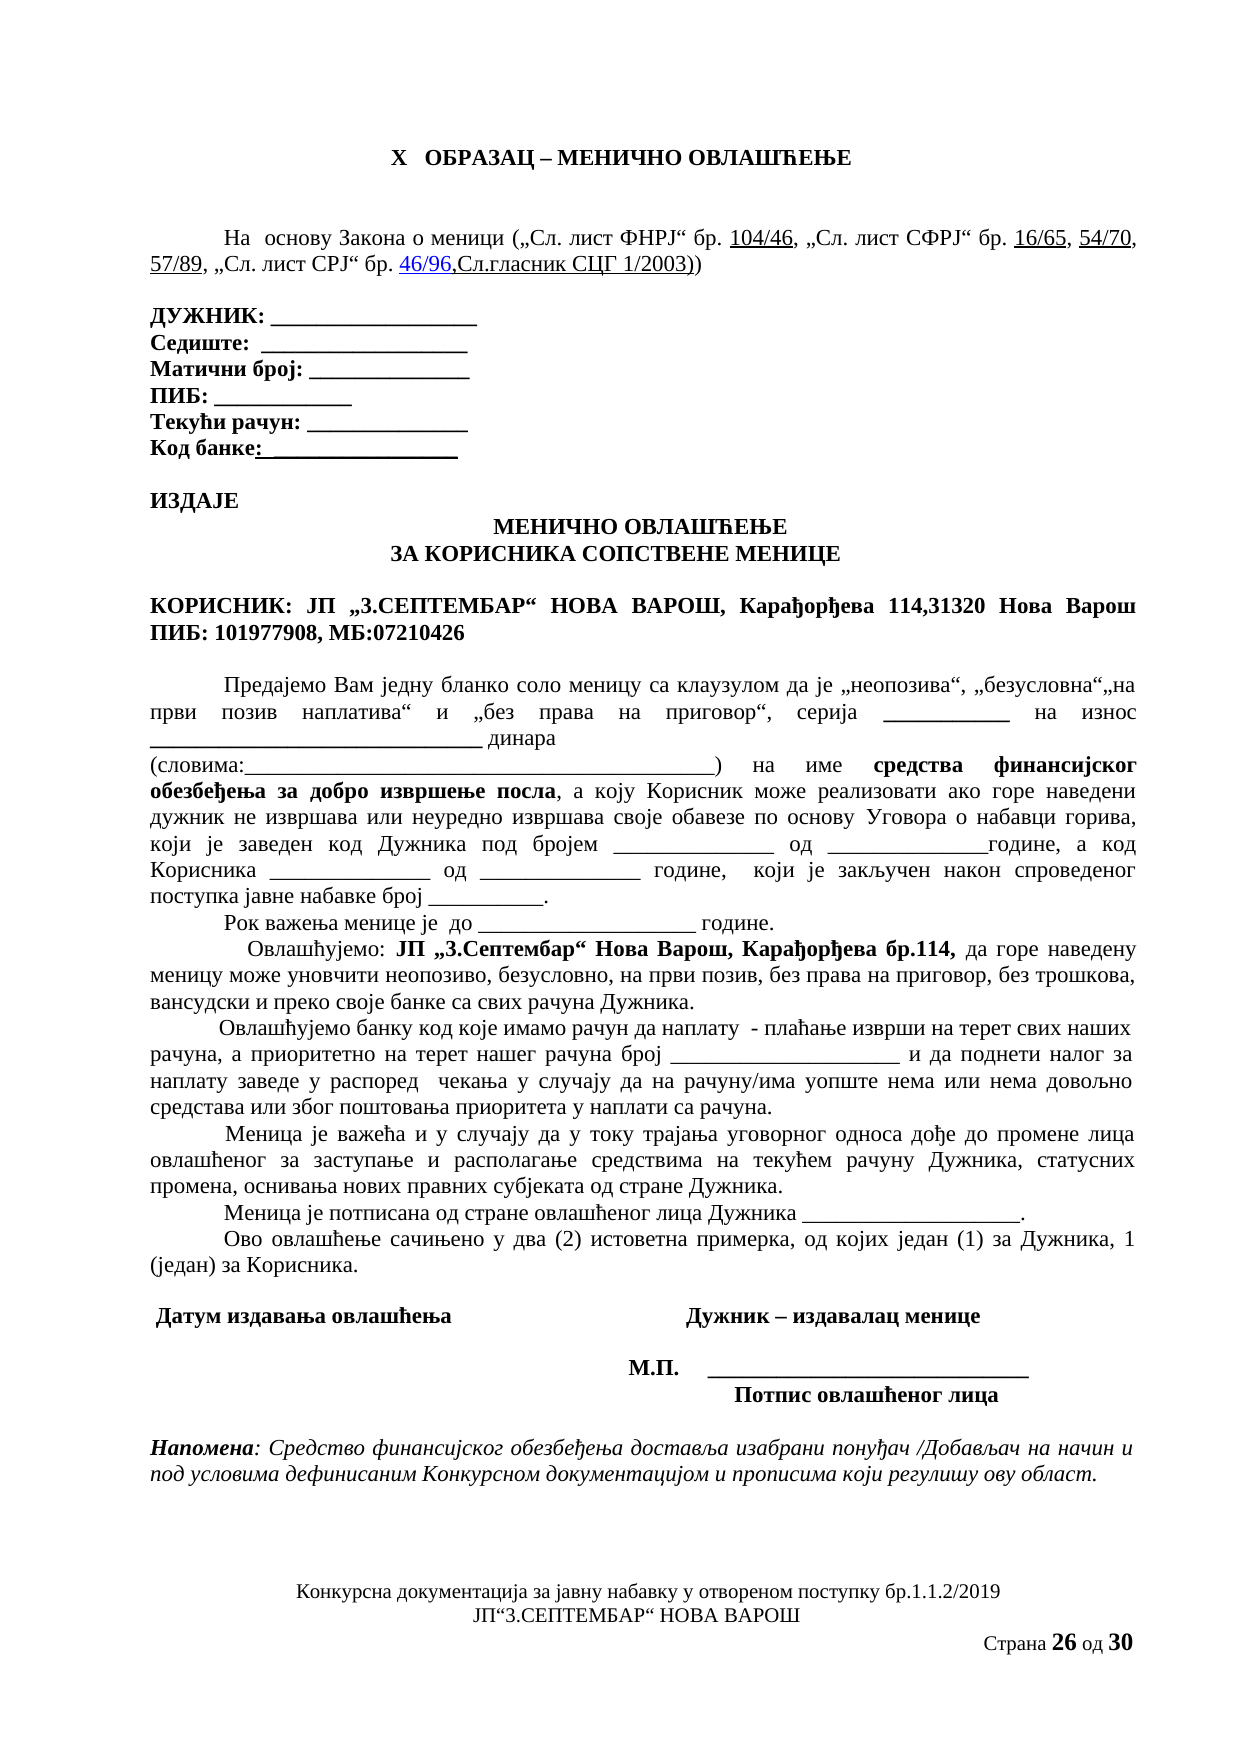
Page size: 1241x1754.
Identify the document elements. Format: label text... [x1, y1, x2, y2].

text Код банке: ________________ [150, 434, 1212, 461]
text КОРИСНИК: ЈП „3.СЕПТЕМБАР“ НОВА ВАРОШ, Карађорђева 114,31320 Нова Варош ПИБ: 101977908, МБ:07210426 [150, 592, 1137, 645]
text ПИБ: ____________ [150, 382, 1212, 408]
text Ово овлашћење сачињено у два (2) истоветна примерка, од којих један (1) за Дужника, 1 (један) за Корисника. [150, 1225, 1137, 1278]
text ИЗДАЈЕ [150, 487, 1212, 513]
text Овлашћујемо банку код које имамо рачун да наплату - плаћање изврши на терет свих наших рачуна, а приоритетно на терет нашег рачуна број ____________________ и да поднети налог за наплату заведе у распоред чекања у случају да на рачуну/има уопште нема или нема довољно средстава или због поштовања приоритета у наплати са рачуна. [150, 1014, 1134, 1119]
text Овлашћујемо: ЈП „3.Септембар“ Нова Варош, Карађорђева бр.114, да горе наведену меницу може уновчити неопозиво, безусловно, на први позив, без права на приговор, без трошкова, вансудски и преко своје банке са свих рачуна Дужника. [150, 935, 1137, 1014]
text На основу Закона о меници („Сл. лист ФНРJ“ бр. 104/46, „Сл. лист СФРJ“ бр. 16/65, 54/70, 57/89, „Сл. лист СРJ“ бр. 46/96,Сл.гласник СЦГ 1/2003)) [150, 223, 1137, 276]
text ЗА КОРИСНИКА СОПСТВЕНЕ МЕНИЦЕ [150, 540, 1212, 566]
text (словима:_________________________________________) на име средства финансијског обезбеђења за добро извршење посла, а коју Корисник може реализовати ако горе наведени дужник не извршава или неуредно извршава своје обавезе по основу Уговора о набавци горива, који је заведен код Дужника под бројем ______________ од ______________године, а код Корисника ______________ од ______________ године, који је закључен након спроведеног поступка јавне набавке број __________. [150, 751, 1137, 909]
text ДУЖНИК: __________________ [150, 303, 1212, 329]
text Рок важења менице је до ___________________ године. [150, 909, 1212, 935]
text МЕНИЧНО ОВЛАШЋЕЊЕ [150, 513, 1137, 540]
text Напомена: Средство финансијског обезбеђења доставља изабрани понуђач /Добављач на начин и под условима дефинисаним Конкурсном документацијом и прописима који регулишу ову област. [150, 1433, 1137, 1486]
text Матични број: ______________ [150, 355, 1212, 382]
text Седиште: __________________ [150, 329, 1212, 355]
text М.П. ____________________________ [371, 1354, 1212, 1381]
text Потпис овлашћеног лица [150, 1381, 1212, 1407]
text Предајемо Вам једну бланко соло меницу са клаузулом да је „неопозива“, „безусловна“„на први позив наплатива“ и „без права на приговор“, серија ___________ на износ _____________________________ динара [150, 672, 1137, 751]
text Меница је важећа и у случају да у току трајања уговорног односа дође до промене лица овлашћеног за заступање и располагање средствима на текућем рачуну Дужника, статусних промена, оснивања нових правних субјеката од стране Дужника. [150, 1119, 1137, 1199]
text Меница је потписана од стране овлашћеног лица Дужника ___________________. [150, 1199, 1212, 1225]
text Датум издавања овлашћења Дужник – издавалац менице [150, 1302, 1212, 1328]
text Текући рачун: ______________ [150, 408, 1212, 434]
text X ОБРАЗАЦ – МЕНИЧНО ОВЛАШЋЕЊЕ [150, 144, 1134, 171]
